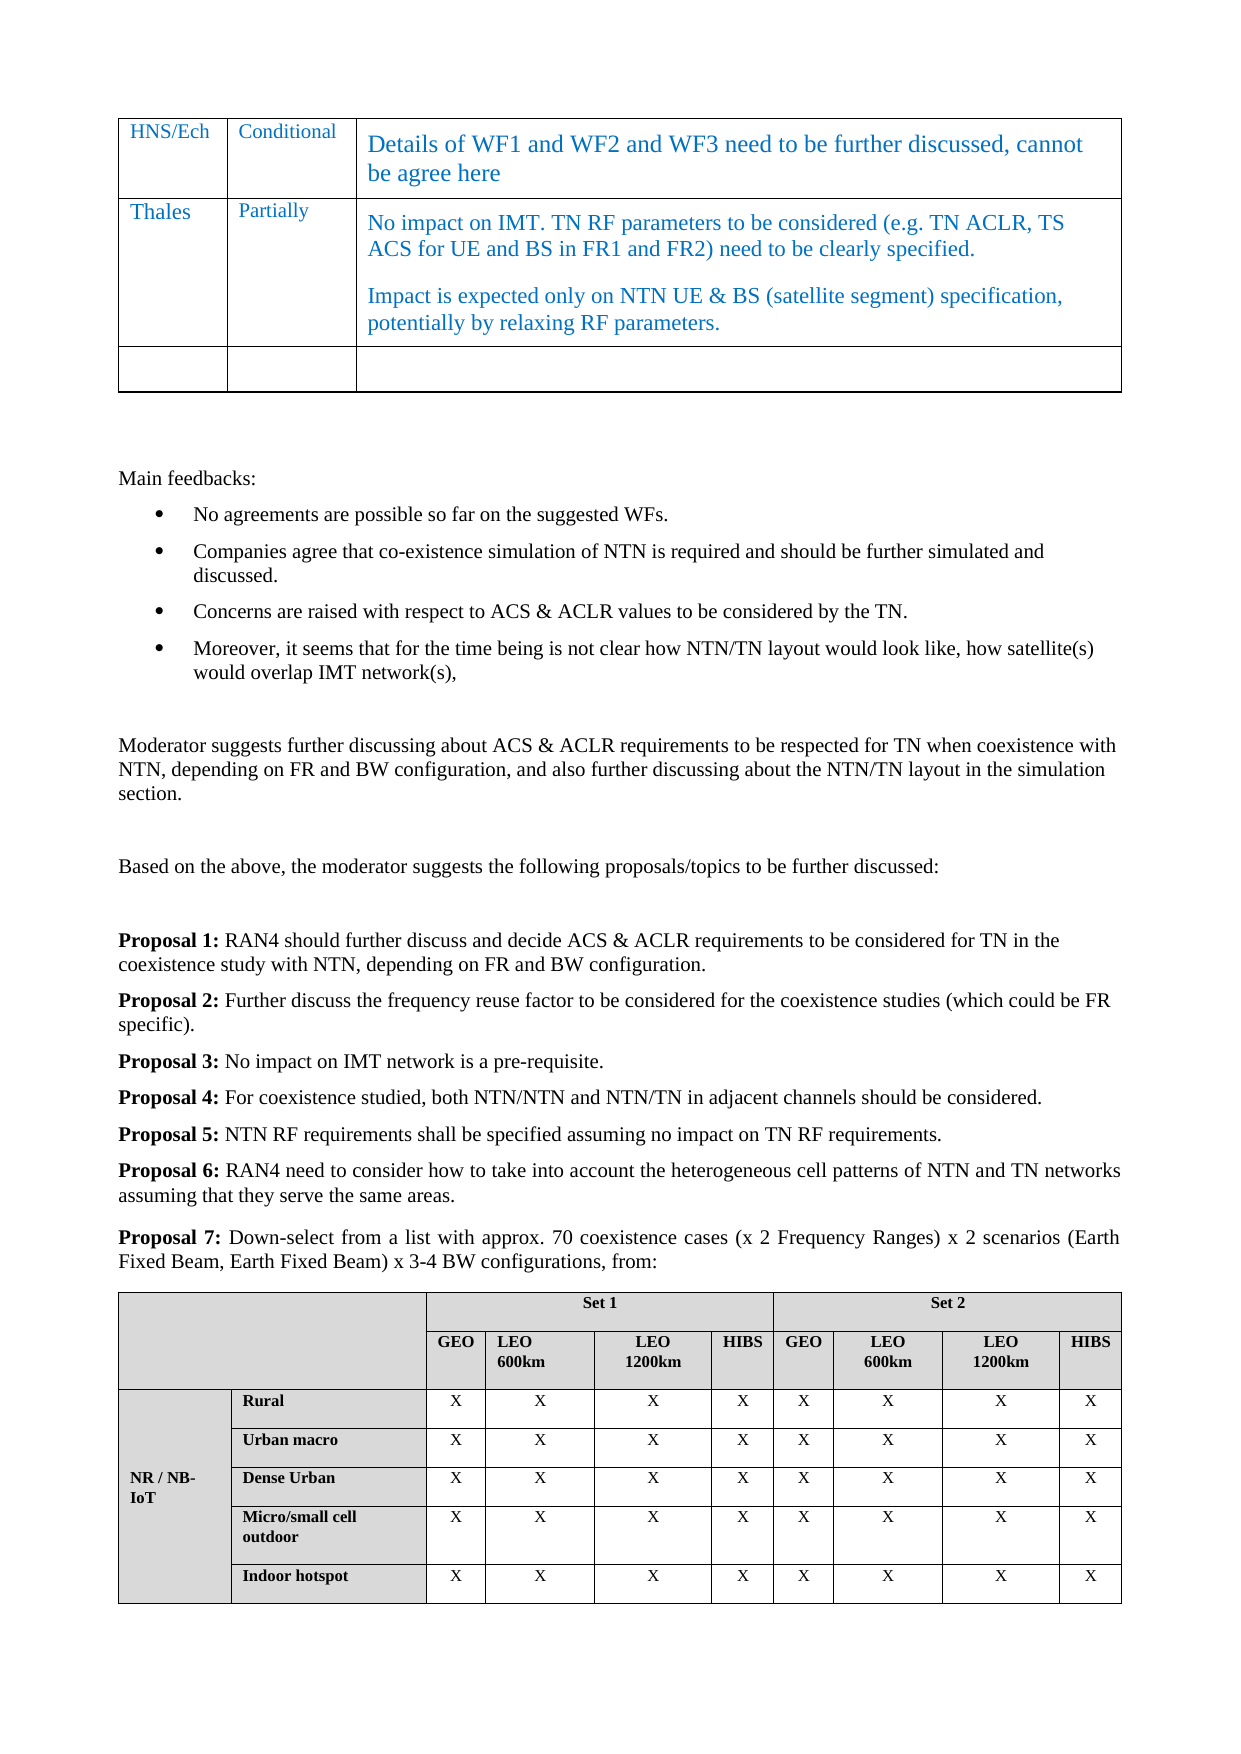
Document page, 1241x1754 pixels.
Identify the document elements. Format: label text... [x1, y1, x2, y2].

table_cell Rural [232, 1390, 426, 1428]
table_cell X [1060, 1507, 1121, 1564]
table_cell [357, 347, 1121, 391]
table_cell X [943, 1507, 1059, 1564]
table_cell X [595, 1468, 711, 1506]
table_cell [228, 347, 356, 391]
table_cell HIBS [712, 1332, 773, 1389]
table_cell X [774, 1429, 833, 1467]
table_cell X [427, 1429, 485, 1467]
table_cell X [712, 1429, 773, 1467]
table_cell Details of WF1 and WF2 and WF3 need to be further discussed, cannot be agree here [357, 119, 1121, 197]
table_cell X [595, 1390, 711, 1428]
table_cell X [486, 1507, 594, 1564]
table_cell X [712, 1468, 773, 1506]
list No agreements are possible so far on the suggested WFs. [156, 502, 1122, 526]
table_header Set 2 [774, 1293, 1121, 1331]
table_cell Thales [119, 199, 227, 346]
list Moderator suggests further discussing about ACS & ACLR requirements to be respected for TN when coexistence with NTN, depending on FR and BW configuration, and also further discussing about the NTN/TN layout in the simulation section. [118, 733, 1122, 805]
table_cell X [774, 1468, 833, 1506]
table_cell Indoor hotspot [232, 1565, 426, 1603]
table_cell HIBS [1060, 1332, 1121, 1389]
table_cell X [486, 1429, 594, 1467]
table_cell X [774, 1565, 833, 1603]
table_cell LEO 1200km [943, 1332, 1059, 1389]
table_cell X [774, 1390, 833, 1428]
list Moreover, it seems that for the time being is not clear how NTN/TN layout would look like, how satellite(s) would overlap IMT network(s), [156, 636, 1122, 684]
list Concerns are raised with respect to ACS & ACLR values to be considered by the TN. [156, 599, 1122, 623]
list Proposal 3: No impact on IMT network is a pre-requisite. [118, 1049, 1122, 1073]
table_header Set 1 [427, 1293, 773, 1331]
table_cell X [1060, 1565, 1121, 1603]
table_cell No impact on IMT. TN RF parameters to be considered (e.g. TN ACLR, TS ACS for UE and BS in FR1 and FR2) need to be clearly specified. Impact is expected only on NTN UE & BS (satellite segment) specification, potentially by relaxing RF parameters. [357, 199, 1121, 346]
table_cell X [834, 1468, 942, 1506]
table_cell X [427, 1565, 485, 1603]
table_cell X [943, 1429, 1059, 1467]
list Companies agree that co-existence simulation of NTN is required and should be further simulated and discussed. [156, 539, 1122, 587]
table_cell X [427, 1390, 485, 1428]
table_cell X [1060, 1468, 1121, 1506]
table_cell Conditional [228, 119, 356, 197]
table_cell X [834, 1429, 942, 1467]
text Proposal 5: NTN RF requirements shall be specified assuming no impact on TN RF requirements. [118, 1122, 1122, 1146]
table_cell [119, 347, 227, 391]
table_cell X [595, 1565, 711, 1603]
table_header [119, 1293, 426, 1389]
table_cell X [774, 1507, 833, 1564]
list Proposal 4: For coexistence studied, both NTN/NTN and NTN/TN in adjacent channels should be considered. [118, 1085, 1122, 1109]
table_cell X [943, 1390, 1059, 1428]
table_cell X [712, 1390, 773, 1428]
table_cell X [943, 1565, 1059, 1603]
table_cell X [595, 1429, 711, 1467]
table_cell LEO 1200km [595, 1332, 711, 1389]
text Main feedbacks: [118, 466, 1122, 490]
table_cell X [712, 1507, 773, 1564]
text Proposal 7: Down-select from a list with approx. 70 coexistence cases (x 2 Frequency Ranges) x 2 scenarios (Earth Fixed Beam, Earth Fixed Beam) x 3-4 BW configurations, from: [118, 1225, 1122, 1273]
table_cell X [834, 1507, 942, 1564]
text Based on the above, the moderator suggests the following proposals/topics to be further discussed: [118, 854, 1122, 878]
table_cell X [486, 1390, 594, 1428]
table_cell X [595, 1507, 711, 1564]
table_cell Dense Urban [232, 1468, 426, 1506]
table_cell LEO 600km [834, 1332, 942, 1389]
list Proposal 2: Further discuss the frequency reuse factor to be considered for the coexistence studies (which could be FR specific). [118, 988, 1122, 1036]
table_cell Micro/small cell outdoor [232, 1507, 426, 1564]
text Proposal 1: RAN4 should further discuss and decide ACS & ACLR requirements to be considered for TN in the coexistence study with NTN, depending on FR and BW configuration. [118, 927, 1122, 976]
table_cell X [427, 1507, 485, 1564]
table_cell X [486, 1565, 594, 1603]
table_cell X [427, 1468, 485, 1506]
table_cell Urban macro [232, 1429, 426, 1467]
table_cell Partially [228, 199, 356, 346]
table_cell X [486, 1468, 594, 1506]
text Proposal 6: RAN4 need to consider how to take into account the heterogeneous cell patterns of NTN and TN networks assuming that they serve the same areas. [118, 1158, 1122, 1207]
table_cell X [834, 1565, 942, 1603]
table_cell HNS/Ech [119, 119, 227, 197]
table_cell X [834, 1390, 942, 1428]
table_cell GEO [427, 1332, 485, 1389]
table_cell X [1060, 1429, 1121, 1467]
table_cell X [712, 1565, 773, 1603]
table_cell LEO 600km [486, 1332, 594, 1389]
table_cell X [943, 1468, 1059, 1506]
table_cell NR / NB-IoT [119, 1390, 231, 1603]
table_cell X [1060, 1390, 1121, 1428]
table_cell GEO [774, 1332, 833, 1389]
